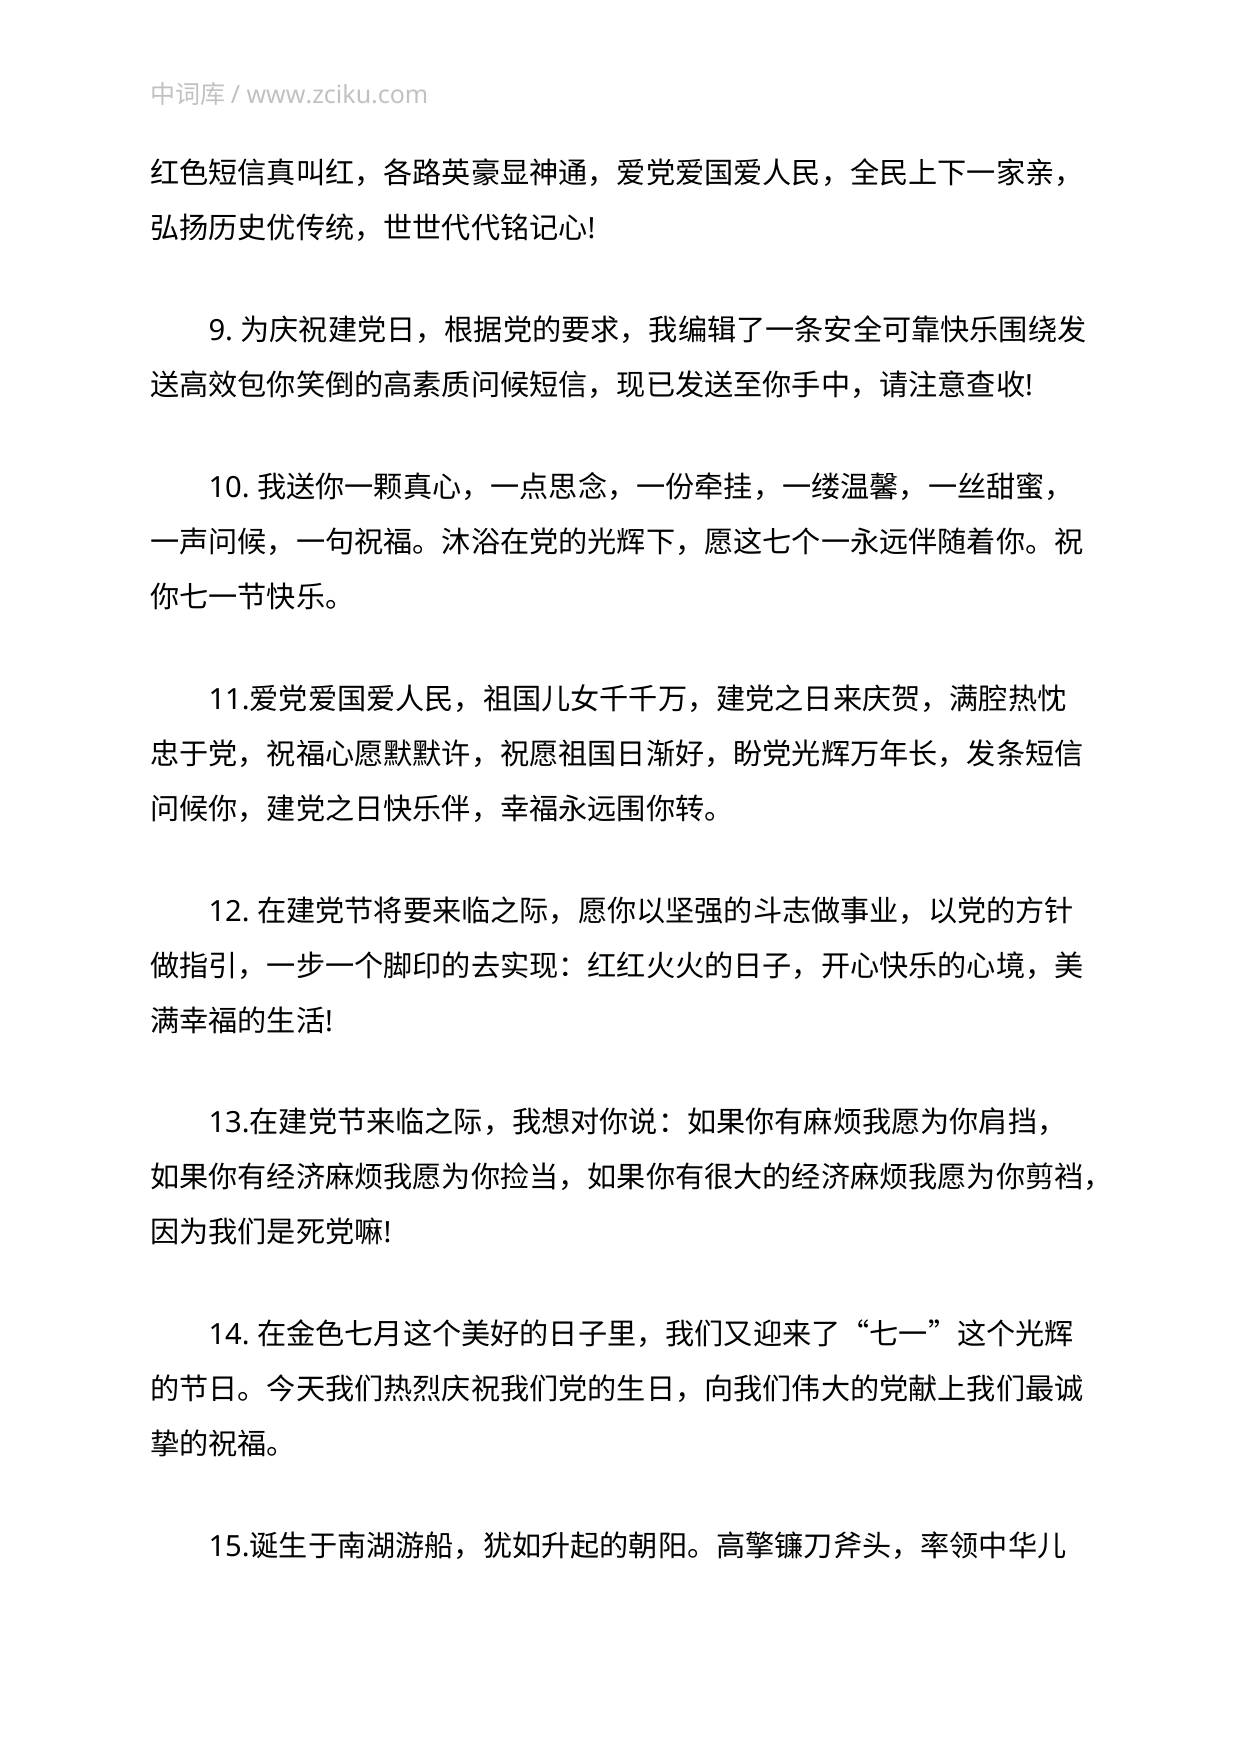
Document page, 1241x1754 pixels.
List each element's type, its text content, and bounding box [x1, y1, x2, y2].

text 10. 我送你一颗真心，一点思念，一份牵挂，一缕温馨，一丝甜蜜，一声问候，一句祝福。沐浴在党的光辉下，愿这七个一永远伴随着你。祝你七一节快乐。 [150, 464, 1090, 616]
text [150, 150, 1090, 247]
text 11.爱党爱国爱人民，祖国儿女千千万，建党之日来庆贺，满腔热忱忠于党，祝福心愿默默许，祝愿祖国日渐好，盼党光辉万年长，发条短信问候你，建党之日快乐伴，幸福永远围你转。 [150, 676, 1090, 828]
text 14. 在金色七月这个美好的日子里，我们又迎来了“七一”这个光辉的节日。今天我们热烈庆祝我们党的生日，向我们伟大的党献上我们最诚挚的祝福。 [150, 1311, 1090, 1463]
text 9. 为庆祝建党日，根据党的要求，我编辑了一条安全可靠快乐围绕发送高效包你笑倒的高素质问候短信，现已发送至你手中，请注意查收! [150, 307, 1090, 404]
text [150, 1523, 1090, 1565]
text 13.在建党节来临之际，我想对你说：如果你有麻烦我愿为你肩挡，如果你有经济麻烦我愿为你捡当，如果你有很大的经济麻烦我愿为你剪裆，因为我们是死党嘛! [150, 1099, 1090, 1251]
text 12. 在建党节将要来临之际，愿你以坚强的斗志做事业，以党的方针做指引，一步一个脚印的去实现：红红火火的日子，开心快乐的心境，美满幸福的生活! [150, 887, 1090, 1039]
